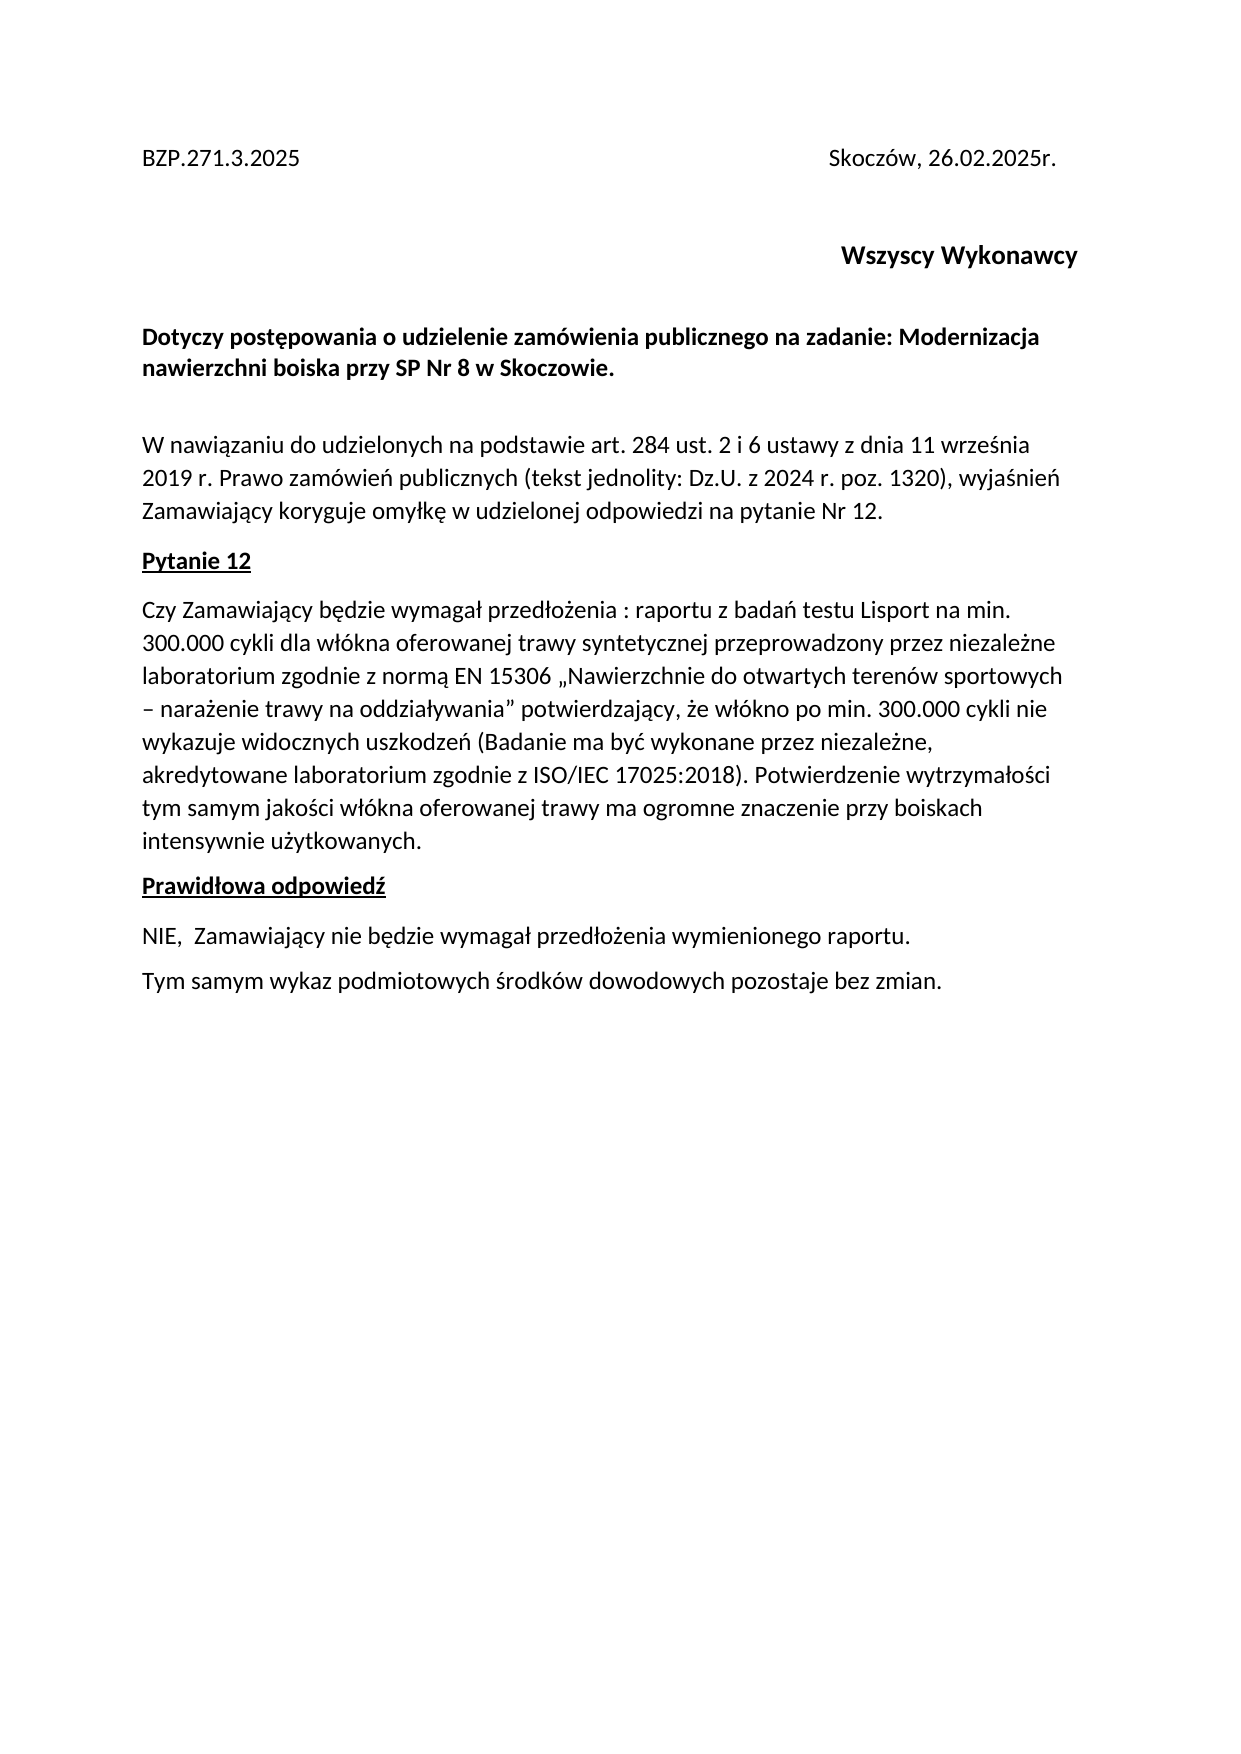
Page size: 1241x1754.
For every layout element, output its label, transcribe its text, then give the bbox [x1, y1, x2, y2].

text BZP.271.3.2025 Skoczów, 26.02.2025r. [142, 142, 1078, 172]
text Wszyscy Wykonawcy [142, 238, 1078, 271]
text Prawidłowa odpowiedź [142, 870, 1078, 901]
text Tym samym wykaz podmiotowych środków dowodowych pozostaje bez zmian. [142, 965, 1078, 996]
text Czy Zamawiający będzie wymagał przedłożenia : raportu z badań testu Lisport na min. 300.000 cykli dla włókna oferowanej trawy syntetycznej przeprowadzony przez niezależne laboratorium zgodnie z normą EN 15306 „Nawierzchnie do otwartych terenów sportowych – narażenie trawy na oddziaływania” potwierdzający, że włókno po min. 300.000 cykli nie wykazuje widocznych uszkodzeń (Badanie ma być wykonane przez niezależne, akredytowane laboratorium zgodnie z ISO/IEC 17025:2018). Potwierdzenie wytrzymałości tym samym jakości włókna oferowanej trawy ma ogromne znaczenie przy boiskach [142, 594, 1078, 822]
text Pytanie 12 [142, 545, 1078, 575]
text intensywnie użytkowanych. [142, 825, 1078, 855]
text W nawiązaniu do udzielonych na podstawie art. 284 ust. 2 i 6 ustawy z dnia 11 września 2019 r. Prawo zamówień publicznych (tekst jednolity: Dz.U. z 2024 r. poz. 1320), wyjaśnień Zamawiający koryguje omyłkę w udzielonej odpowiedzi na pytanie Nr 12. [142, 429, 1078, 526]
list Dotyczy postępowania o udzielenie zamówienia publicznego na zadanie: Modernizacja nawierzchni boiska przy SP Nr 8 w Skoczowie. [142, 321, 1078, 382]
text NIE, Zamawiający nie będzie wymagał przedłożenia wymienionego raportu. [142, 920, 1078, 950]
